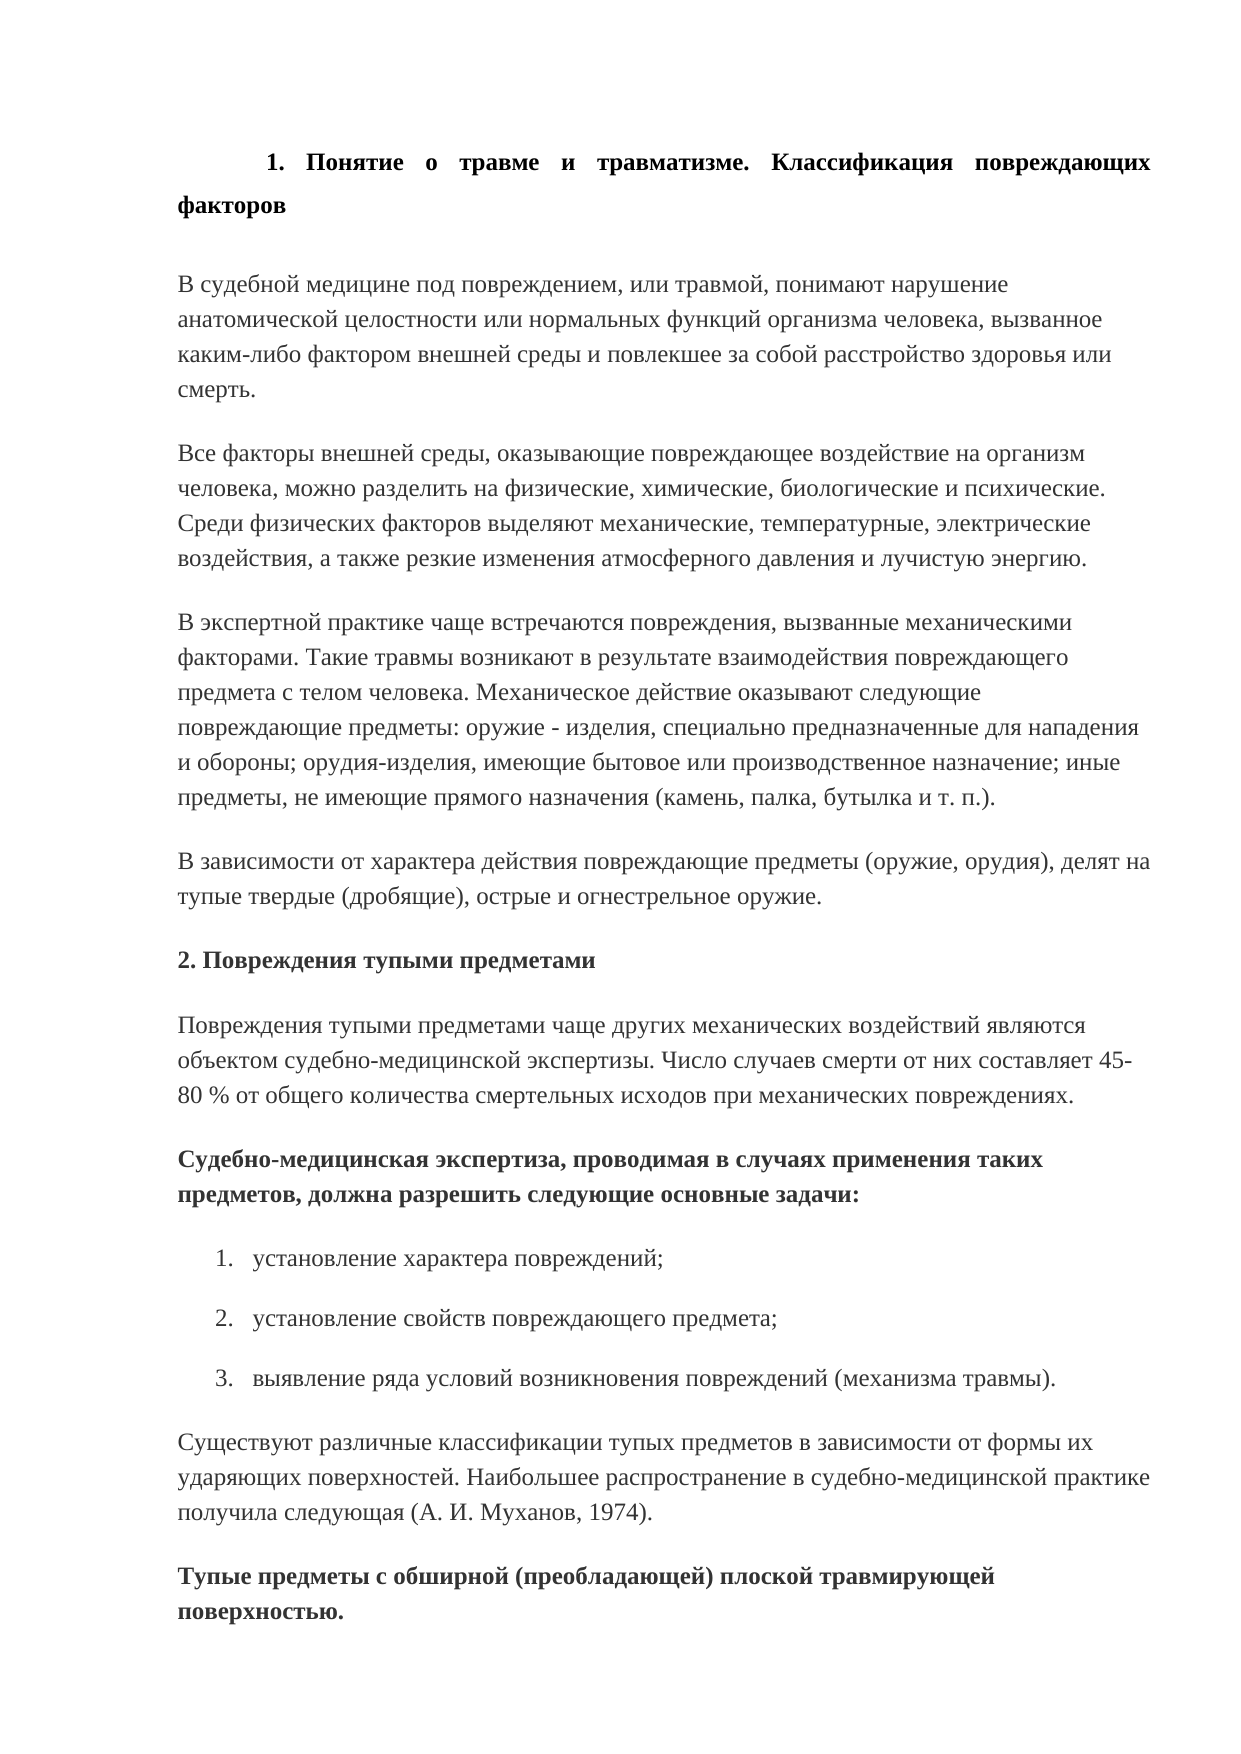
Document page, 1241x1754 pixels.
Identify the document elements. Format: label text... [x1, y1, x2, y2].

list установление характера повреждений; [215, 1237, 1152, 1272]
subtitle 2. Повреждения тупыми предметами [177, 939, 1152, 974]
text Все факторы внешней среды, оказывающие повреждающее воздействие на организм человека, можно разделить на физические, химические, биологические и психические. Среди физических факторов выделяют механические, температурные, электрические воздействия, а также резкие изменения атмосферного давления и лучистую энергию. [177, 432, 1152, 572]
text Судебно-медицинская экспертиза, проводимая в случаях применения таких предметов, должна разрешить следующие основные задачи: [177, 1138, 1152, 1208]
text В зависимости от характера действия повреждающие предметы (оружие, орудия), делят на тупые твердые (дробящие), острые и огнестрельное оружие. [177, 840, 1152, 910]
text В судебной медицине под повреждением, или травмой, понимают нарушение анатомической целостности или нормальных функций организма человека, вызванное каким-либо фактором внешней среды и повлекшее за собой расстройство здоровья или смерть. [177, 263, 1152, 403]
list выявление ряда условий возникновения повреждений (механизма травмы). [215, 1357, 1152, 1392]
text Тупые предметы с обширной (преобладающей) плоской травмирующей поверхностью. [177, 1555, 1152, 1625]
text Повреждения тупыми предметами чаще других механических воздействий являются объектом судебно-медицинской экспертизы. Число случаев смерти от них составляет 45-80 % от общего количества смертельных исходов при механических повреждениях. [177, 1003, 1152, 1108]
text Существуют различные классификации тупых предметов в зависимости от формы их ударяющих поверхностей. Наибольшее распространение в судебно-медицинской практике получила следующая (А. И. Муханов, 1974). [177, 1421, 1152, 1526]
text В экспертной практике чаще встречаются повреждения, вызванные механическими факторами. Такие травмы возникают в результате взаимодействия повреждающего предмета с телом человека. Механическое действие оказывают следующие повреждающие предметы: оружие - изделия, специально предназначенные для нападения и обороны; орудия-изделия, имеющие бытовое или производственное назначение; иные предметы, не имеющие прямого назначения (камень, палка, бутылка и т. п.). [177, 601, 1152, 811]
list установление свойств повреждающего предмета; [215, 1297, 1152, 1332]
text 1. Понятие о травме и травматизме. Классификация повреждающих факторов [177, 147, 1152, 219]
